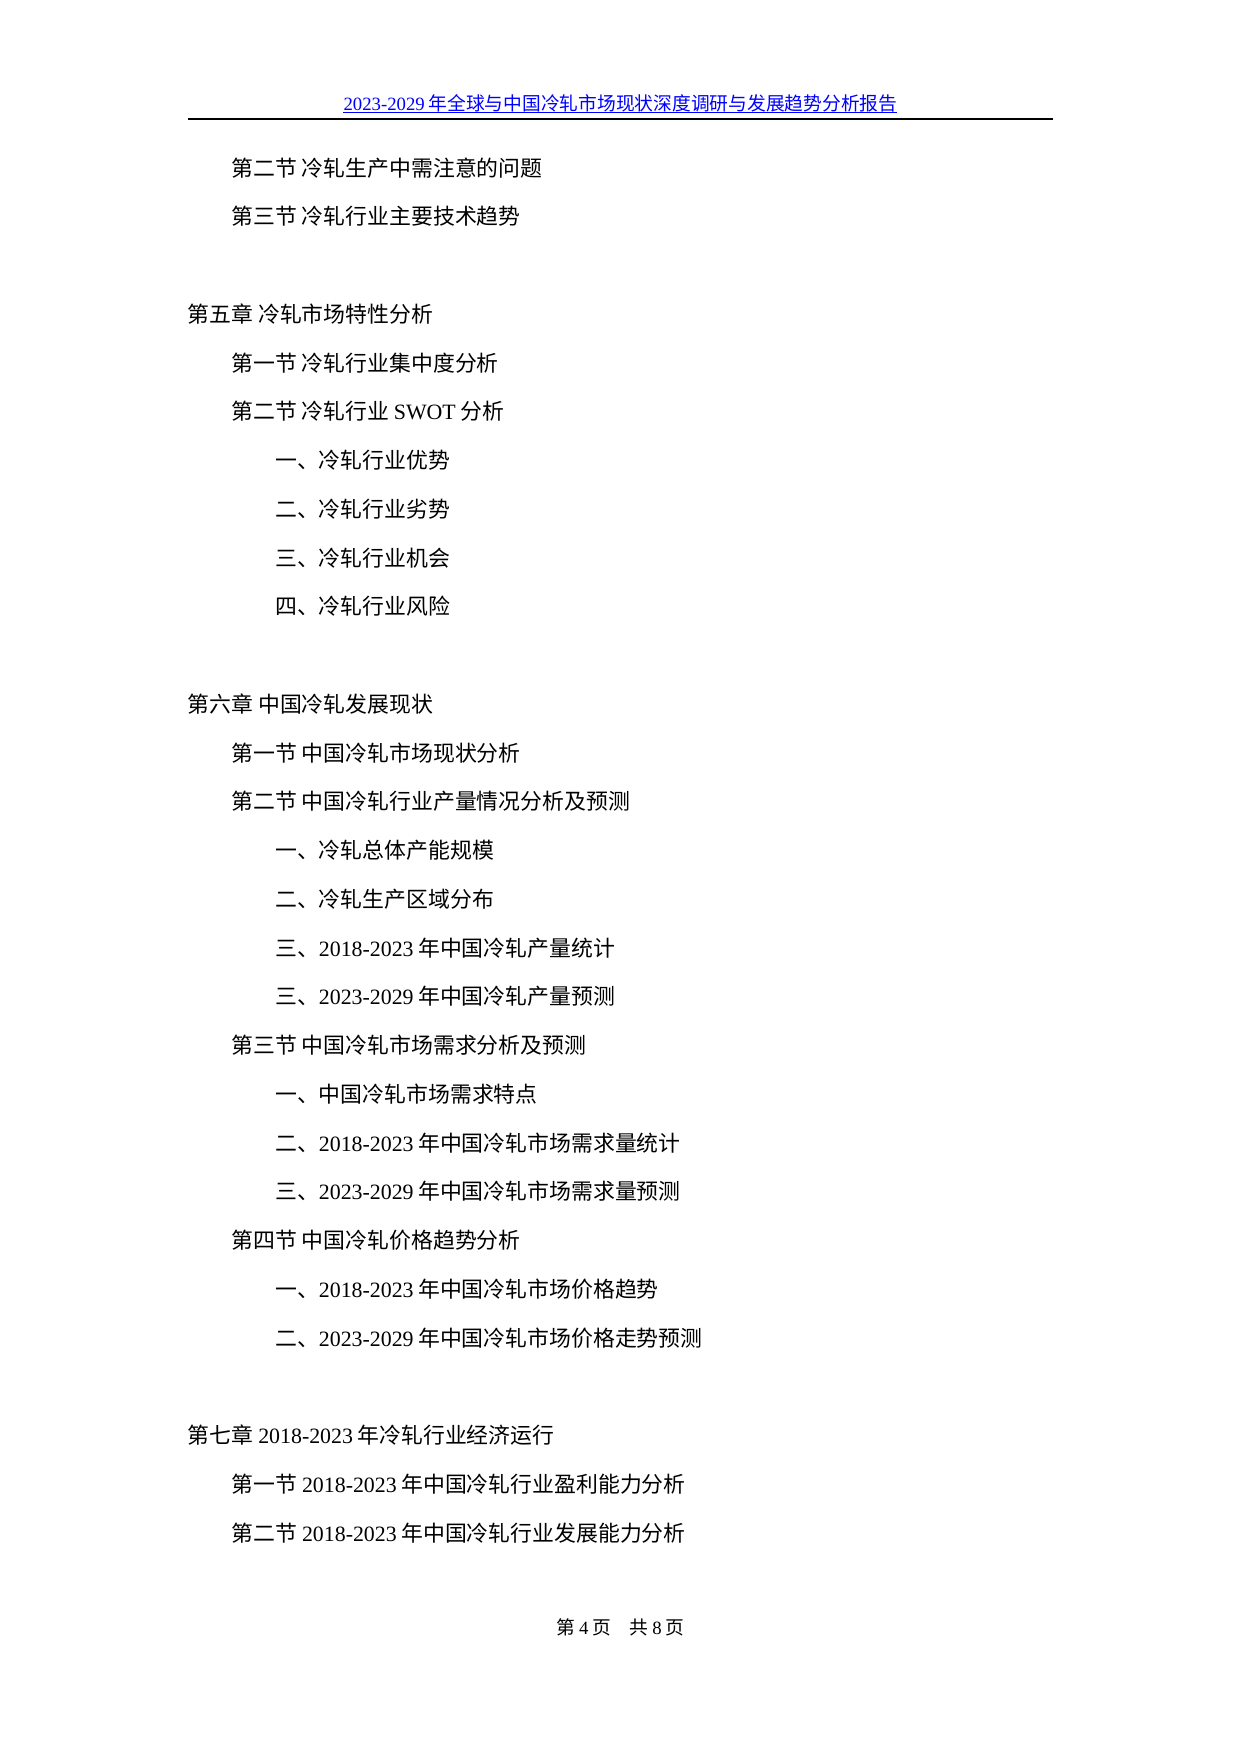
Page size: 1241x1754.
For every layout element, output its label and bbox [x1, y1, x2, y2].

text [187, 150, 1053, 1548]
